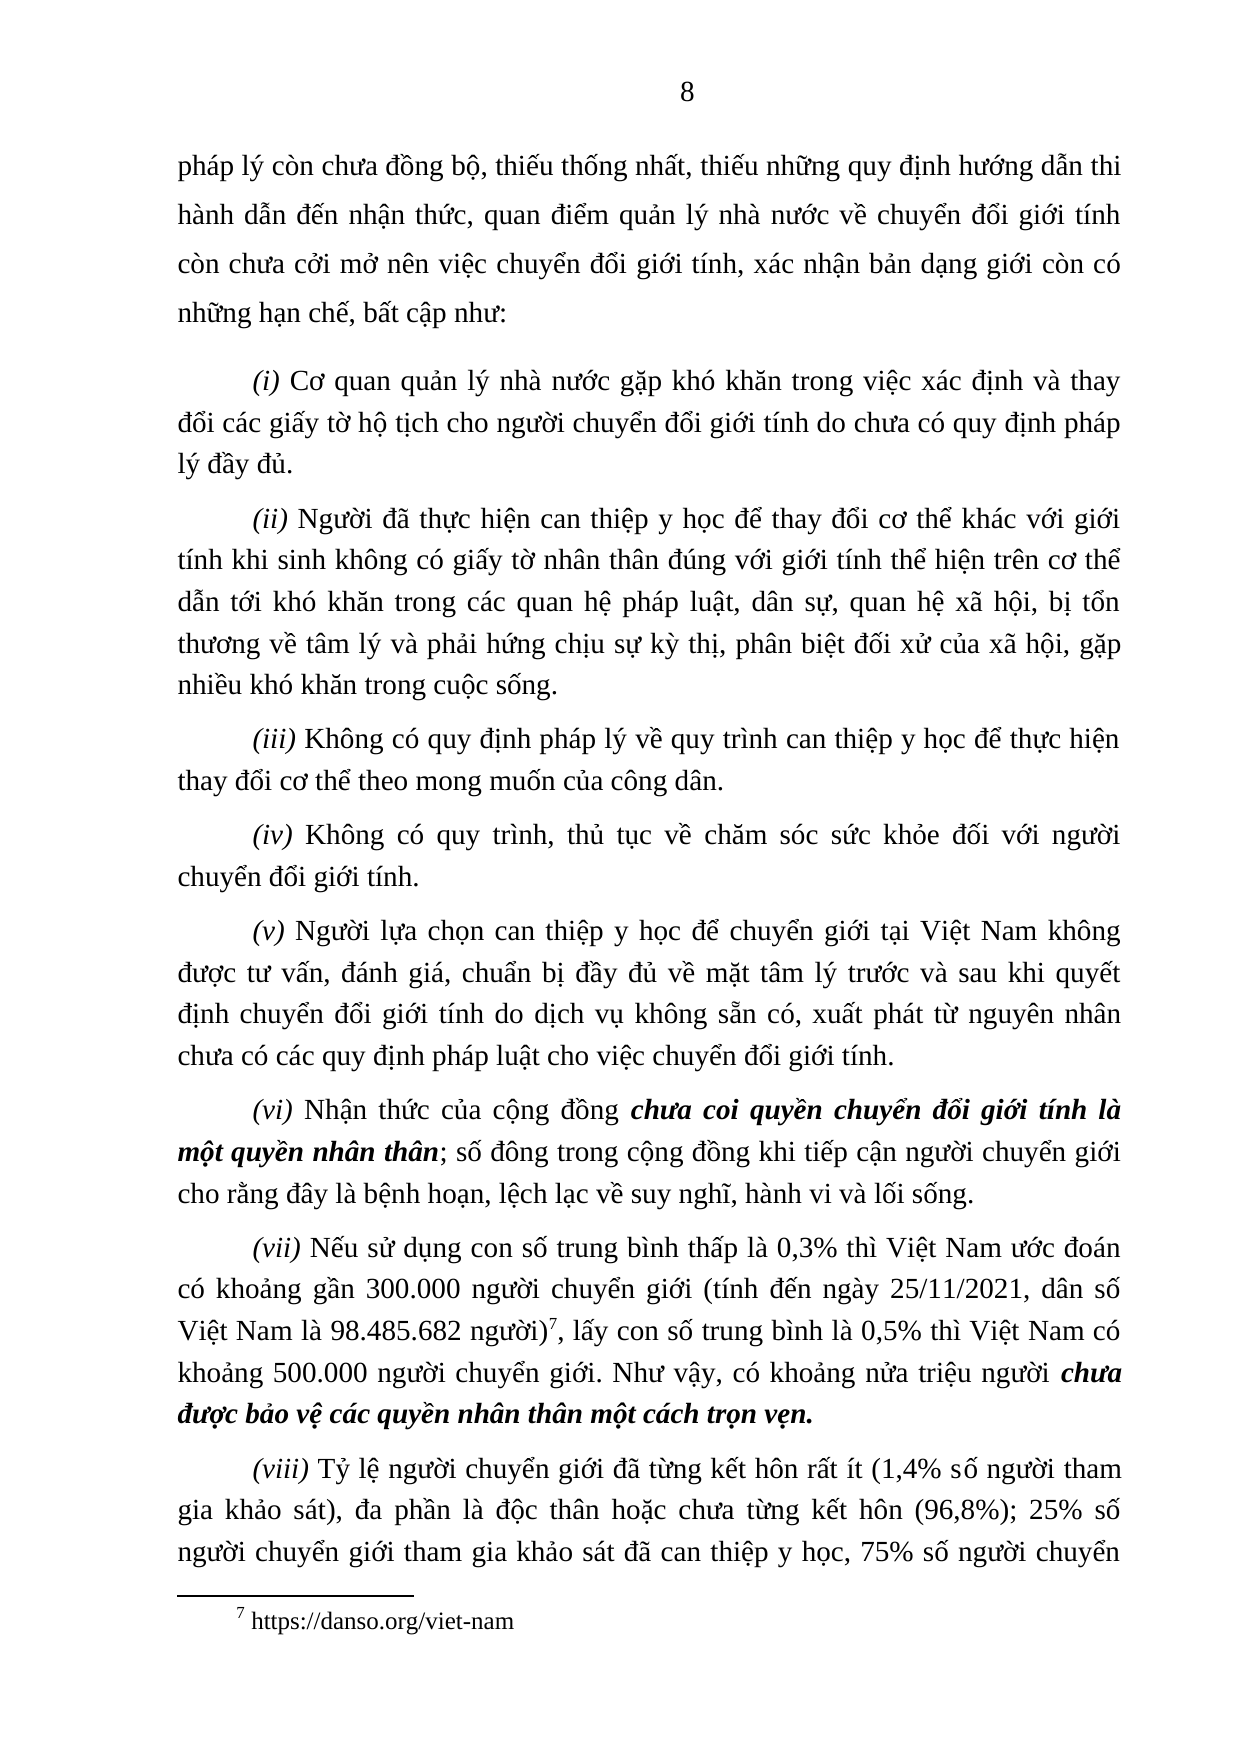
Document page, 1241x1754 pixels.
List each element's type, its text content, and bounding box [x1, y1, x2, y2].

text (v) Người lựa chọn can thiệp y học để chuyển giới tại Việt Nam không được tư vấn, đánh giá, chuẩn bị đầy đủ về mặt tâm lý trước và sau khi quyết định chuyển đổi giới tính do dịch vụ không sẵn có, xuất phát từ nguyên nhân chưa có các quy định pháp luật cho việc chuyển đổi giới tính. [177, 907, 1122, 1074]
text (vi) Nhận thức của cộng đồng chưa coi quyền chuyển đổi giới tính là một quyền nhân thân; số đông trong cộng đồng khi tiếp cận người chuyển giới cho rằng đây là bệnh hoạn, lệch lạc về suy nghĩ, hành vi và lối sống. [177, 1086, 1122, 1211]
text (ii) Người đã thực hiện can thiệp y học để thay đổi cơ thể khác với giới tính khi sinh không có giấy tờ nhân thân đúng với giới tính thể hiện trên cơ thể dẫn tới khó khăn trong các quan hệ pháp luật, dân sự, quan hệ xã hội, bị tổn thương về tâm lý và phải hứng chịu sự kỳ thị, phân biệt đối xử của xã hội, gặp nhiều khó khăn trong cuộc sống. [177, 495, 1122, 703]
text (iii) Không có quy định pháp lý về quy trình can thiệp y học để thực hiện thay đổi cơ thể theo mong muốn của công dân. [177, 716, 1122, 799]
text (i) Cơ quan quản lý nhà nước gặp khó khăn trong việc xác định và thay đổi các giấy tờ hộ tịch cho người chuyển đổi giới tính do chưa có quy định pháp lý đầy đủ. [177, 357, 1122, 482]
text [177, 1445, 1122, 1570]
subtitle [177, 148, 1122, 329]
text (iv) Không có quy trình, thủ tục về chăm sóc sức khỏe đối với người chuyển đổi giới tính. [177, 811, 1122, 895]
text (vii) Nếu sử dụng con số trung bình thấp là 0,3% thì Việt Nam ước đoán có khoảng gần 300.000 người chuyển giới (tính đến ngày 25/11/2021, dân số Việt Nam là 98.485.682 người), lấy con số trung bình là 0,5% thì Việt Nam có khoảng 500.000 người chuyển giới. Như vậy, có khoảng nửa triệu người chưa được bảo vệ các quyền nhân thân một cách trọn vẹn. [177, 1224, 1122, 1432]
